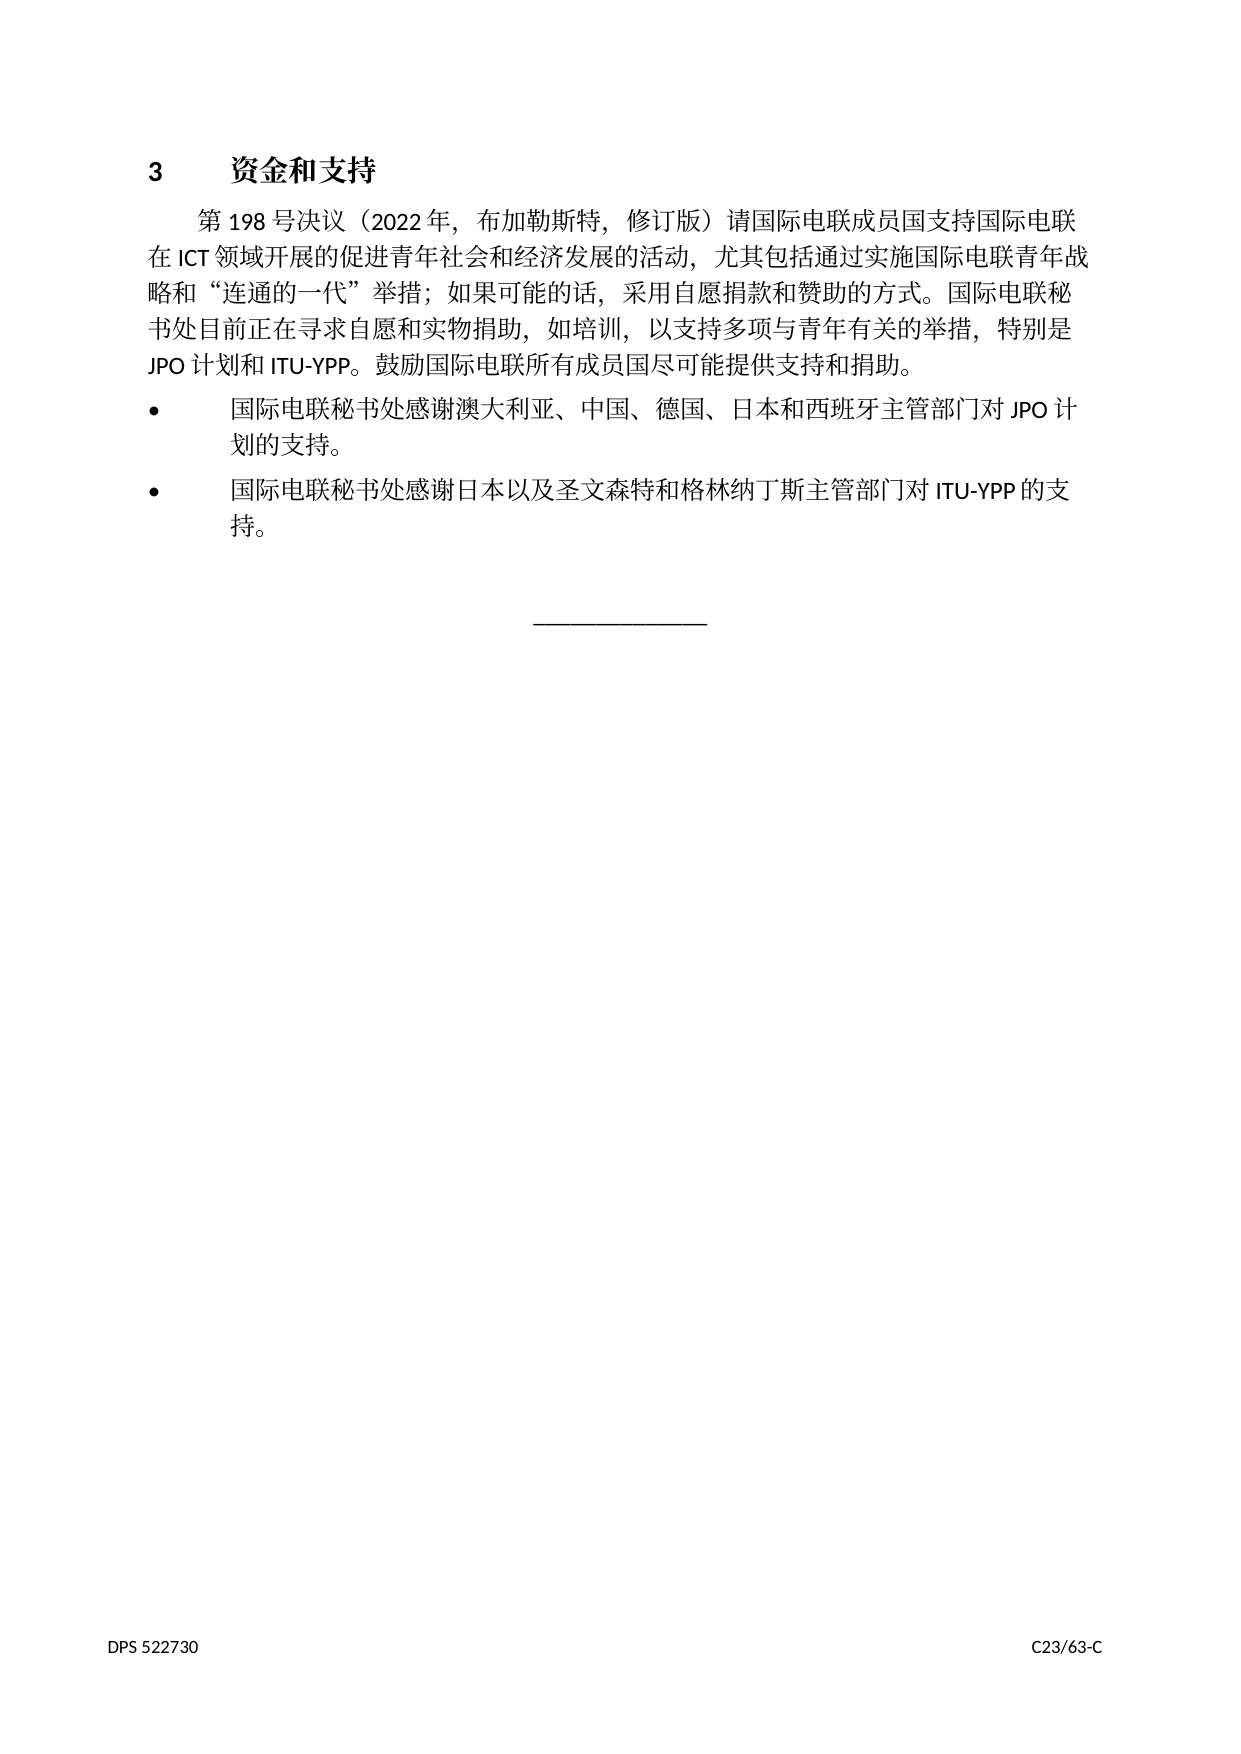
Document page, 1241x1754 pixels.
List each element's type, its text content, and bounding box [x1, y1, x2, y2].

text • 国际电联秘书处感谢日本以及圣文森特和格林纳丁斯主管部门对ITU-YPP的支持。 [148, 470, 1092, 542]
text 第198号决议（2022年，布加勒斯特，修订版）请国际电联成员国支持国际电联在ICT领域开展的促进青年社会和经济发展的活动，尤其包括通过实施国际电联青年战略和“连通的一代”举措；如果可能的话，采用自愿捐款和赞助的方式。国际电联秘书处目前正在寻求自愿和实物捐助，如培训，以支持多项与青年有关的举措，特别是JPO计划和ITU-YPP。鼓励国际电联所有成员国尽可能提供支持和捐助。 [148, 202, 1092, 382]
text ______________ [148, 598, 1092, 628]
text • 国际电联秘书处感谢澳大利亚、中国、德国、日本和西班牙主管部门对JPO计划的支持。 [148, 390, 1092, 462]
subtitle 3 资金和支持 [148, 148, 1092, 189]
